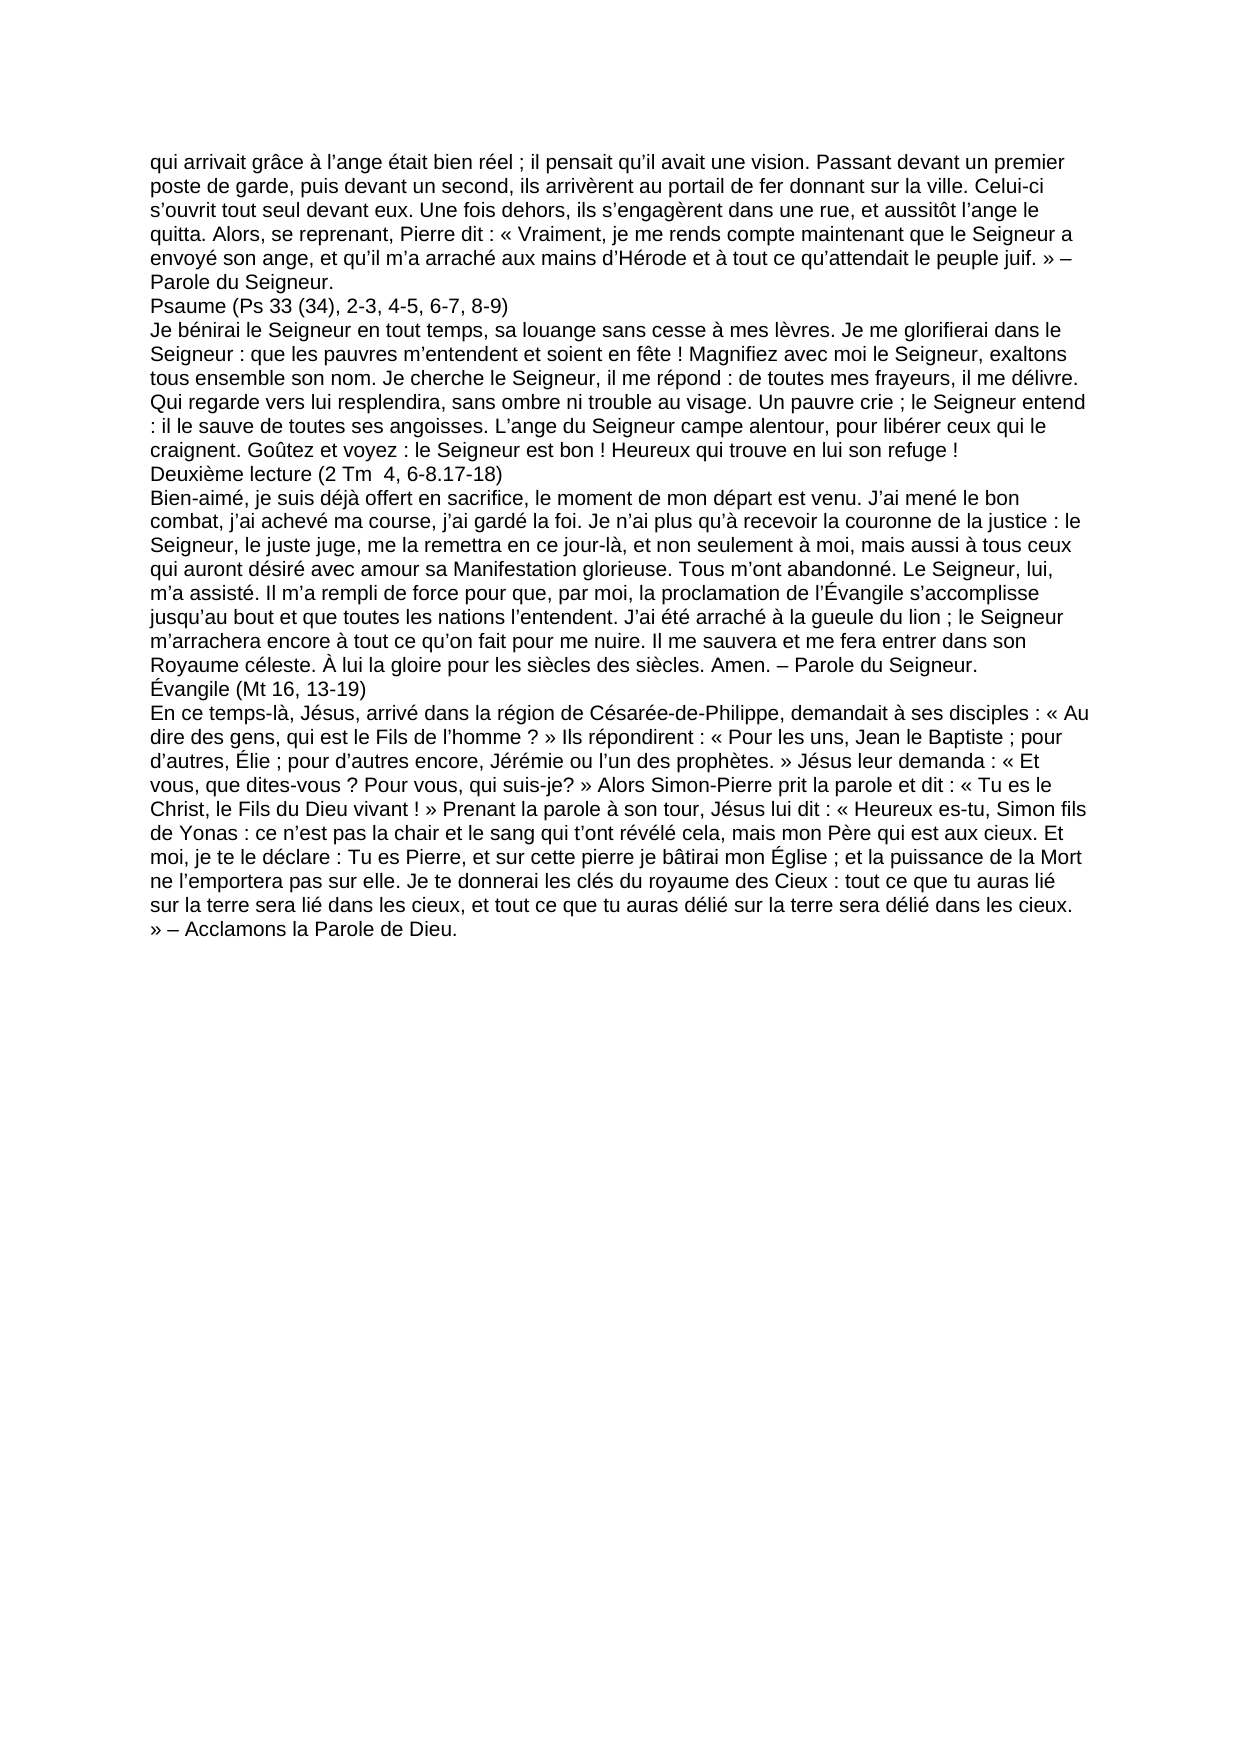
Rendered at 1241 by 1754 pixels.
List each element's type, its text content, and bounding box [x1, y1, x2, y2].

text Bien-aimé, je suis déjà offert en sacrifice, le moment de mon départ est venu. J’ai mené le bon combat, j’ai achevé ma course, j’ai gardé la foi. Je n’ai plus qu’à recevoir la couronne de la justice : le Seigneur, le juste juge, me la remettra en ce jour-là, et non seulement à moi, mais aussi à tous ceux qui auront désiré avec amour sa Manifestation glorieuse. Tous m’ont abandonné. Le Seigneur, lui, m’a assisté. Il m’a rempli de force pour que, par moi, la proclamation de l’Évangile s’accomplisse jusqu’au bout et que toutes les nations l’entendent. J’ai été arraché à la gueule du lion ; le Seigneur m’arrachera encore à tout ce qu’on fait pour me nuire. Il me sauvera et me fera entrer dans son Royaume céleste. À lui la gloire pour les siècles des siècles. Amen. – Parole du Seigneur. [150, 485, 1090, 677]
text Je bénirai le Seigneur en tout temps, sa louange sans cesse à mes lèvres. Je me glorifierai dans le Seigneur : que les pauvres m’entendent et soient en fête ! Magnifiez avec moi le Seigneur, exaltons tous ensemble son nom. Je cherche le Seigneur, il me répond : de toutes mes frayeurs, il me délivre. Qui regarde vers lui resplendira, sans ombre ni trouble au visage. Un pauvre crie ; le Seigneur entend : il le sauve de toutes ses angoisses. L’ange du Seigneur campe alentour, pour libérer ceux qui le craignent. Goûtez et voyez : le Seigneur est bon ! Heureux qui trouve en lui son refuge ! [150, 318, 1090, 461]
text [150, 150, 1090, 294]
text En ce temps-là, Jésus, arrivé dans la région de Césarée-de-Philippe, demandait à ses disciples : « Au dire des gens, qui est le Fils de l’homme ? » Ils répondirent : « Pour les uns, Jean le Baptiste ; pour d’autres, Élie ; pour d’autres encore, Jérémie ou l’un des prophètes. » Jésus leur demanda : « Et vous, que dites-vous ? Pour vous, qui suis-je? » Alors Simon-Pierre prit la parole et dit : « Tu es le Christ, le Fils du Dieu vivant ! » Prenant la parole à son tour, Jésus lui dit : « Heureux es-tu, Simon fils de Yonas : ce n’est pas la chair et le sang qui t’ont révélé cela, mais mon Père qui est aux cieux. Et moi, je te le déclare : Tu es Pierre, et sur cette pierre je bâtirai mon Église ; et la puissance de la Mort ne l’emportera pas sur elle. Je te donnerai les clés du royaume des Cieux : tout ce que tu auras lié sur la terre sera lié dans les cieux, et tout ce que tu auras délié sur la terre sera délié dans les cieux. » – Acclamons la Parole de Dieu. [150, 701, 1090, 941]
